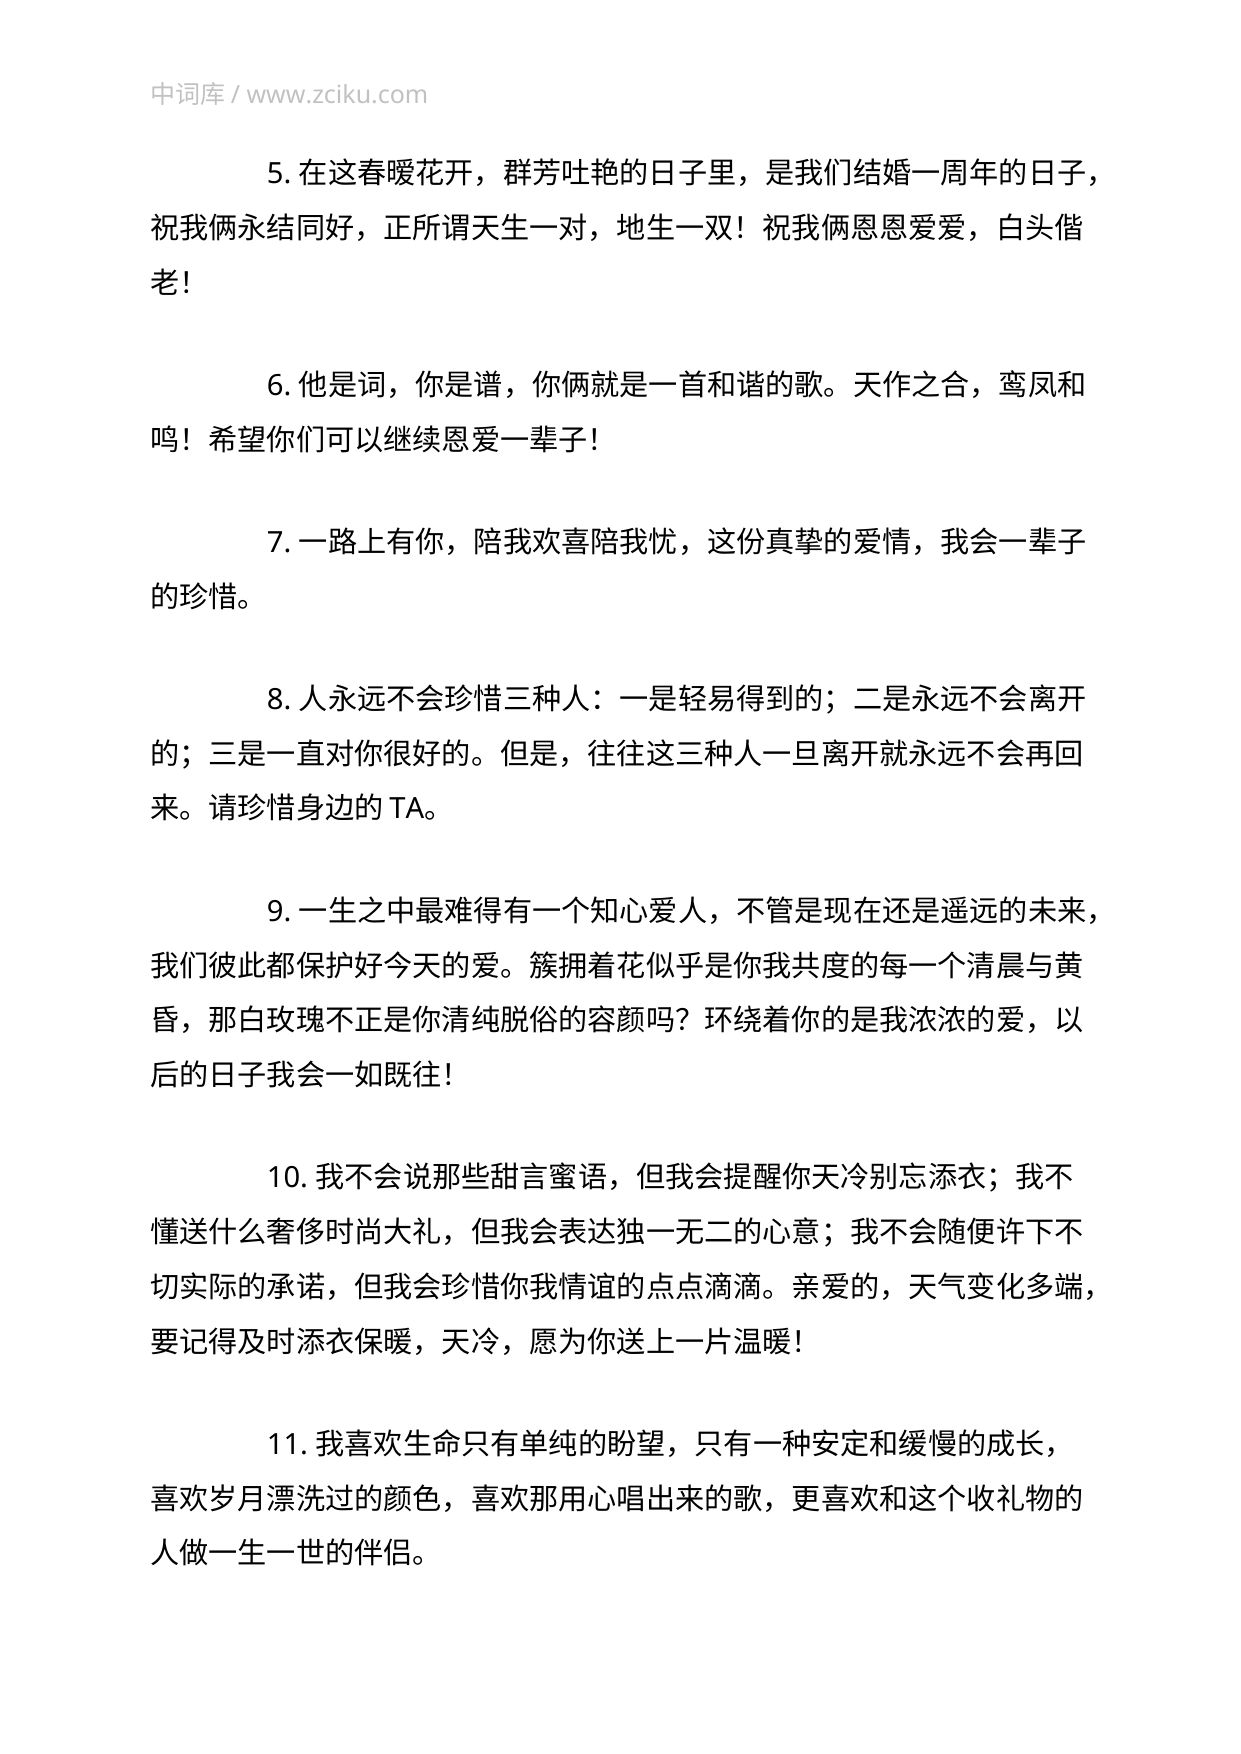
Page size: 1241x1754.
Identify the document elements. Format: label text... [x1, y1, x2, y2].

text 9. 一生之中最难得有一个知心爱人，不管是现在还是遥远的未来，我们彼此都保护好今天的爱。簇拥着花似乎是你我共度的每一个清晨与黄昏，那白玫瑰不正是你清纯脱俗的容颜吗？环绕着你的是我浓浓的爱，以后的日子我会一如既往！ [150, 887, 1090, 1094]
text 8. 人永远不会珍惜三种人：一是轻易得到的；二是永远不会离开的；三是一直对你很好的。但是，往往这三种人一旦离开就永远不会再回来。请珍惜身边的TA。 [150, 675, 1090, 827]
text 7. 一路上有你，陪我欢喜陪我忧，这份真挚的爱情，我会一辈子的珍惜。 [150, 518, 1090, 616]
text 5. 在这春暧花开，群芳吐艳的日子里，是我们结婚一周年的日子，祝我俩永结同好，正所谓天生一对，地生一双！祝我俩恩恩爱爱，白头偕老！ [150, 150, 1090, 302]
text 11. 我喜欢生命只有单纯的盼望，只有一种安定和缓慢的成长，喜欢岁月漂洗过的颜色，喜欢那用心唱出来的歌，更喜欢和这个收礼物的人做一生一世的伴侣。 [150, 1420, 1090, 1572]
text 10. 我不会说那些甜言蜜语，但我会提醒你天冷别忘添衣；我不懂送什么奢侈时尚大礼，但我会表达独一无二的心意；我不会随便许下不切实际的承诺，但我会珍惜你我情谊的点点滴滴。亲爱的，天气变化多端，要记得及时添衣保暖，天冷，愿为你送上一片温暖！ [150, 1154, 1090, 1361]
text 6. 他是词，你是谱，你俩就是一首和谐的歌。天作之合，鸾凤和鸣！希望你们可以继续恩爱一辈子！ [150, 362, 1090, 459]
